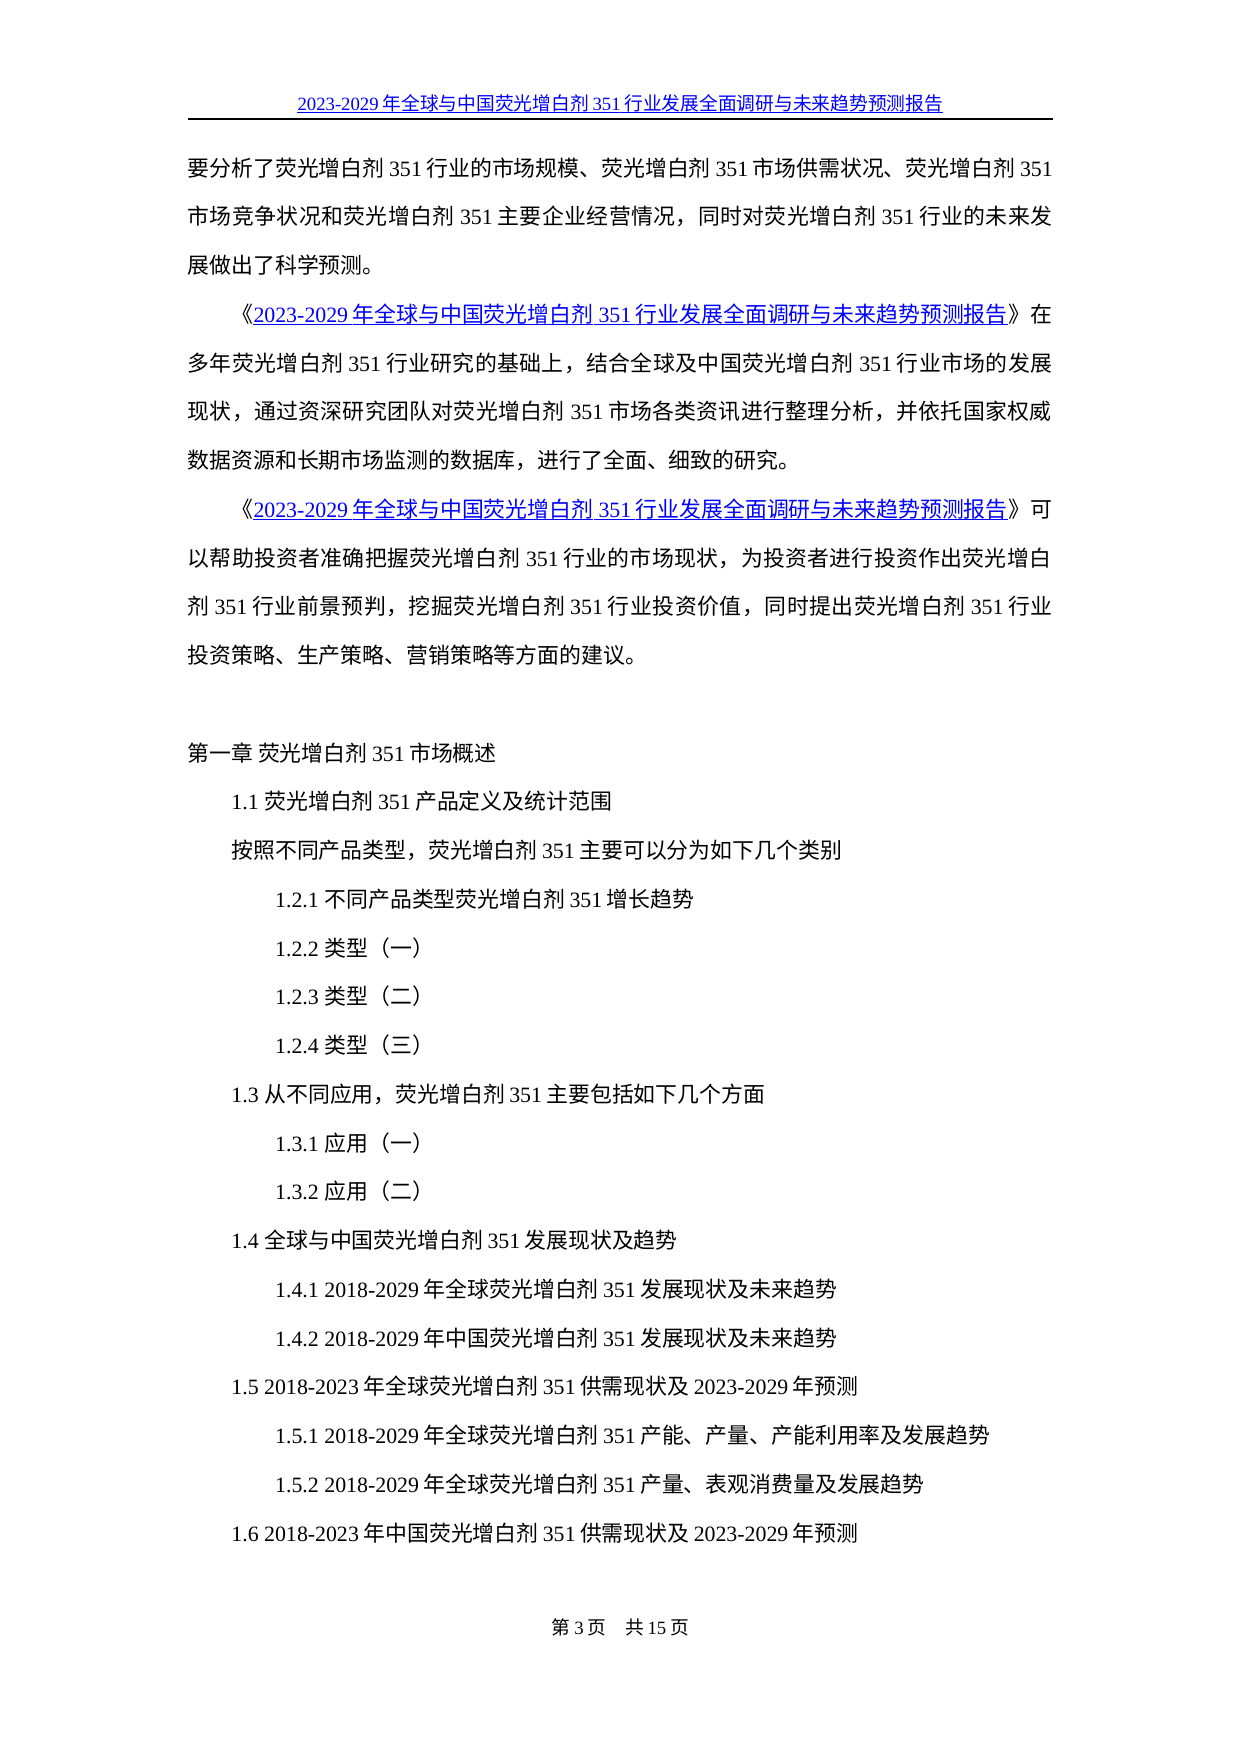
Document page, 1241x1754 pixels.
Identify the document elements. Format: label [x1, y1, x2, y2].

text [187, 150, 1053, 1548]
